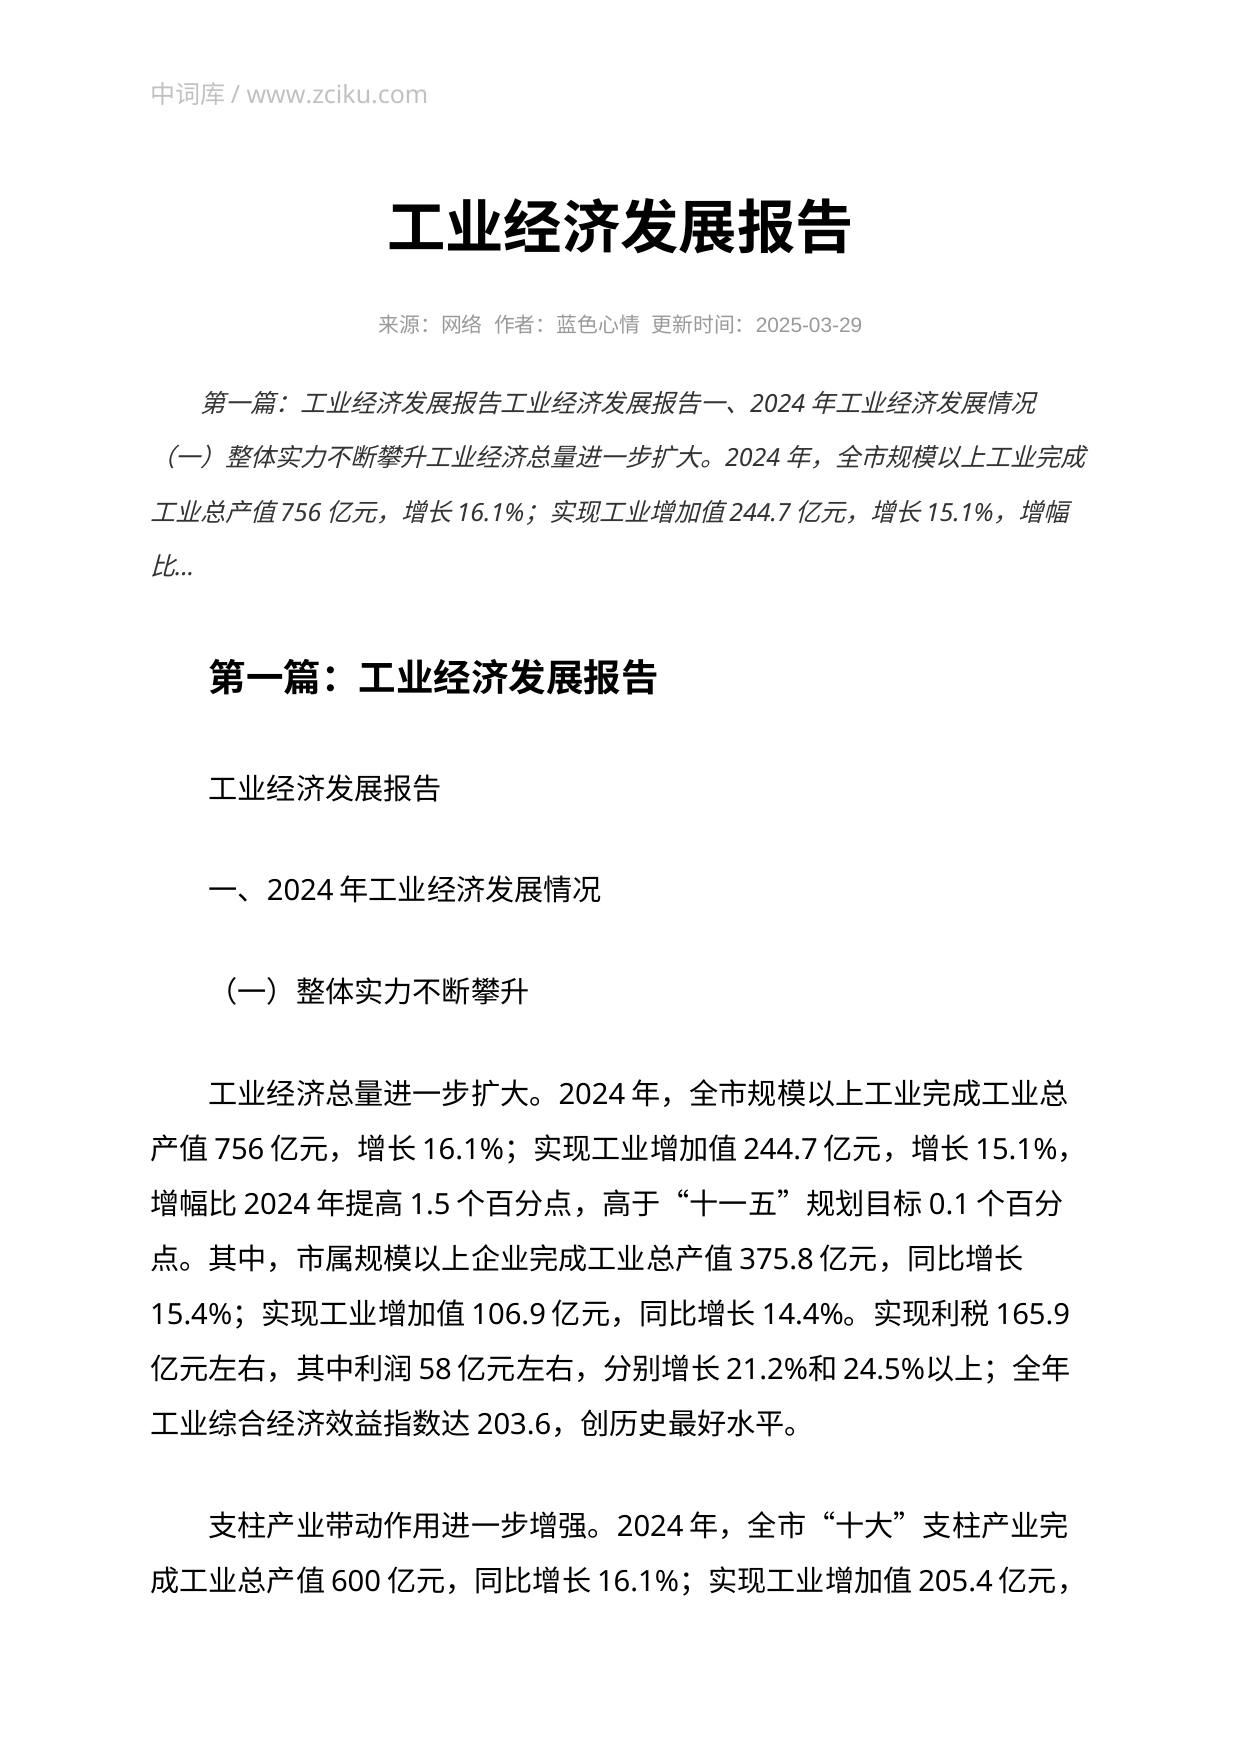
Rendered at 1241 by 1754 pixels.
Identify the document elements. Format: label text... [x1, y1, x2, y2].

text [150, 1503, 1090, 1600]
text 一、2024年工业经济发展情况 [150, 867, 1090, 909]
text 第一篇：工业经济发展报告 [150, 648, 1090, 702]
text 来源：网络 作者：蓝色心情 更新时间：2025-03-29 [150, 313, 1090, 337]
text 工业经济发展报告 [150, 765, 1090, 807]
text 工业经济总量进一步扩大。2024年，全市规模以上工业完成工业总产值756亿元，增长16.1%；实现工业增加值244.7亿元，增长15.1%，增幅比2024年提高1.5个百分点，高于“十一五”规划目标0.1个百分点。其中，市属规模以上企业完成工业总产值375.8亿元，同比增长15.4%；实现工业增加值106.9亿元，同比增长14.4%。实现利税165.9亿元左右，其中利润58亿元左右，分别增长21.2%和24.5%以上；全年工业综合经济效益指数达203.6，创历史最好水平。 [150, 1071, 1090, 1443]
subtitle 工业经济发展报告 [150, 181, 1090, 266]
text 第一篇：工业经济发展报告工业经济发展报告一、2024年工业经济发展情况（一）整体实力不断攀升工业经济总量进一步扩大。2024年，全市规模以上工业完成工业总产值756亿元，增长16.1%；实现工业增加值244.7亿元，增长15.1%，增幅比... [150, 383, 1090, 583]
text （一）整体实力不断攀升 [150, 969, 1090, 1011]
